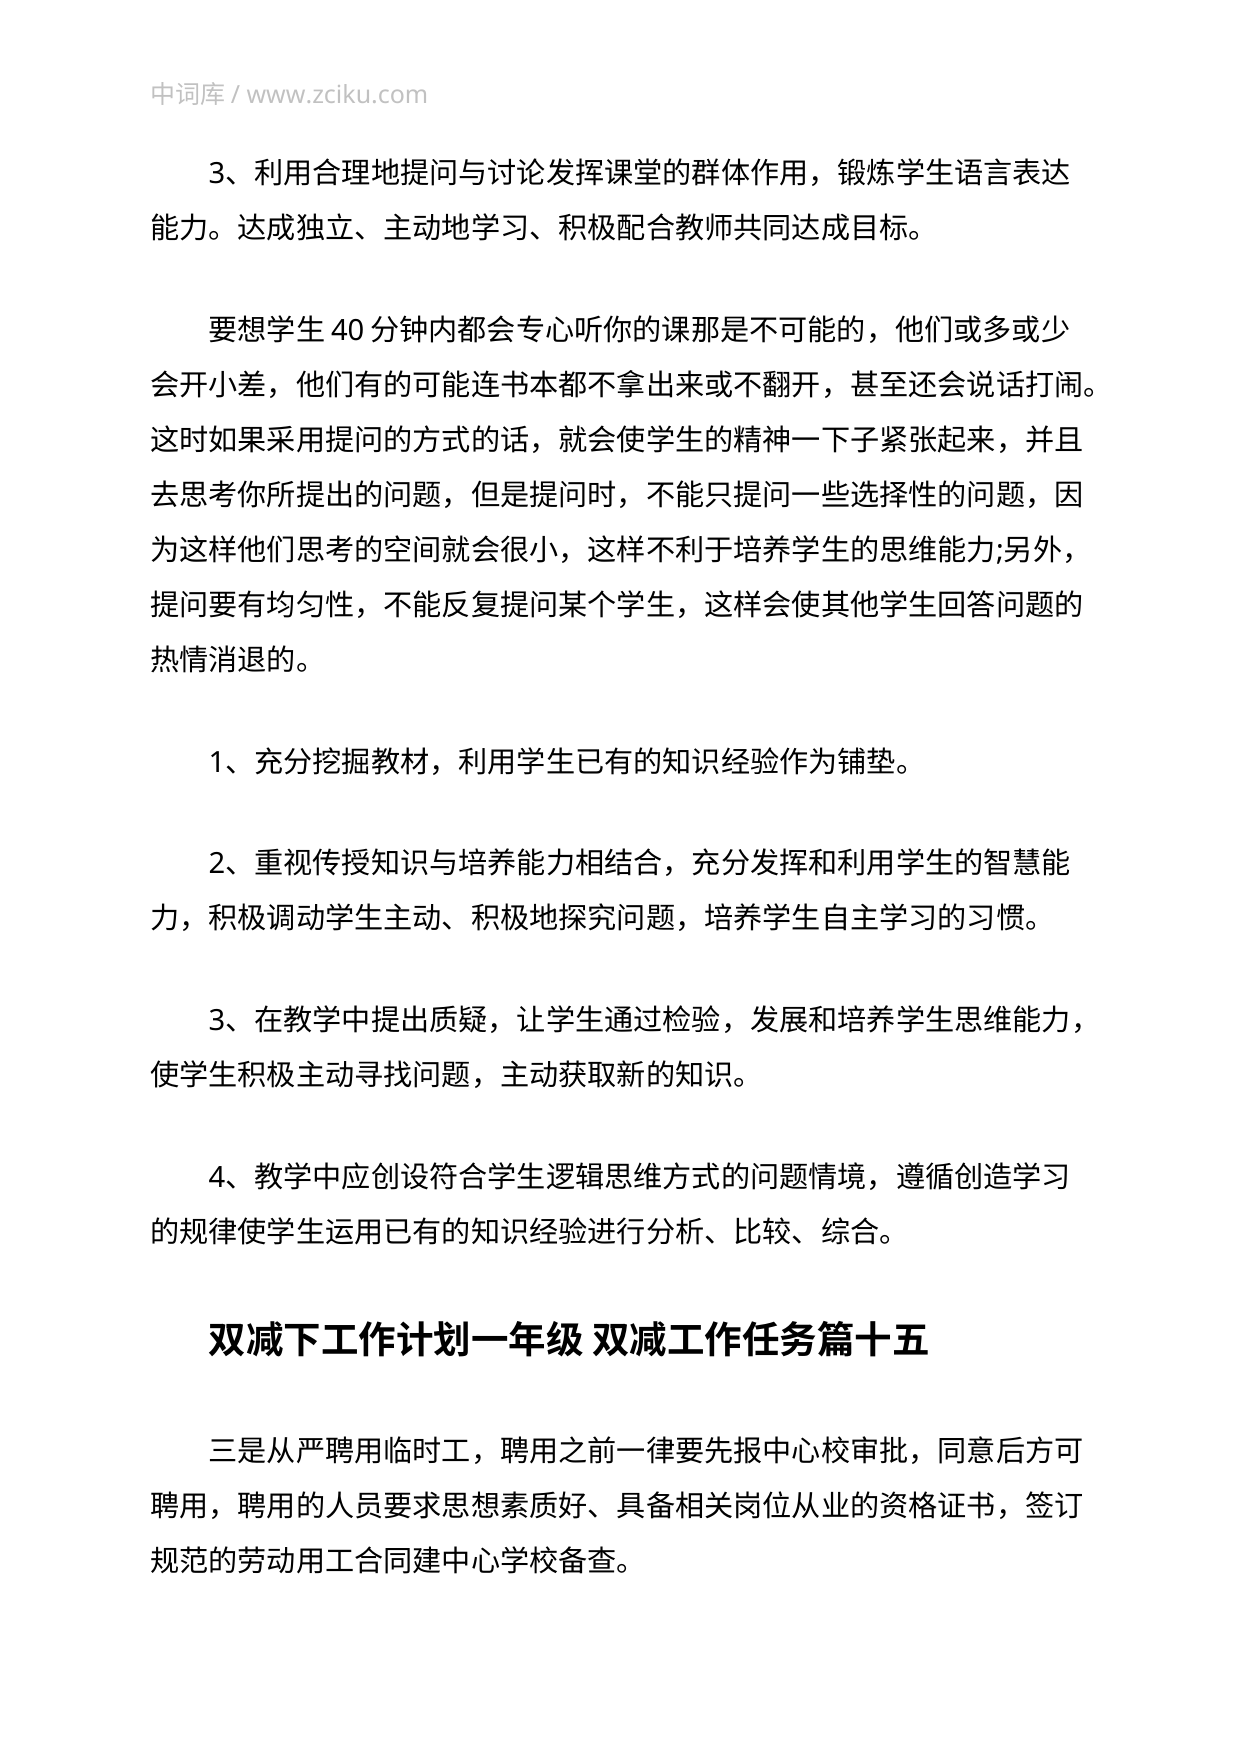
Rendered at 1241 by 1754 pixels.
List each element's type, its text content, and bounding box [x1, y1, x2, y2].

text 3、在教学中提出质疑，让学生通过检验，发展和培养学生思维能力，使学生积极主动寻找问题，主动获取新的知识。 [150, 997, 1090, 1094]
text 4、教学中应创设符合学生逻辑思维方式的问题情境，遵循创造学习的规律使学生运用已有的知识经验进行分析、比较、综合。 [150, 1154, 1090, 1251]
text 三是从严聘用临时工，聘用之前一律要先报中心校审批，同意后方可聘用，聘用的人员要求思想素质好、具备相关岗位从业的资格证书，签订规范的劳动用工合同建中心学校备查。 [150, 1428, 1090, 1580]
text 1、充分挖掘教材，利用学生已有的知识经验作为铺垫。 [150, 738, 1090, 781]
text 3、利用合理地提问与讨论发挥课堂的群体作用，锻炼学生语言表达能力。达成独立、主动地学习、积极配合教师共同达成目标。 [150, 150, 1090, 247]
text 要想学生40分钟内都会专心听你的课那是不可能的，他们或多或少会开小差，他们有的可能连书本都不拿出来或不翻开，甚至还会说话打闹。这时如果采用提问的方式的话，就会使学生的精神一下子紧张起来，并且去思考你所提出的问题，但是提问时，不能只提问一些选择性的问题，因为这样他们思考的空间就会很小，这样不利于培养学生的思维能力;另外，提问要有均匀性，不能反复提问某个学生，这样会使其他学生回答问题的热情消退的。 [150, 307, 1090, 679]
text 双减下工作计划一年级 双减工作任务篇十五 [150, 1310, 1090, 1365]
text 2、重视传授知识与培养能力相结合，充分发挥和利用学生的智慧能力，积极调动学生主动、积极地探究问题，培养学生自主学习的习惯。 [150, 840, 1090, 937]
